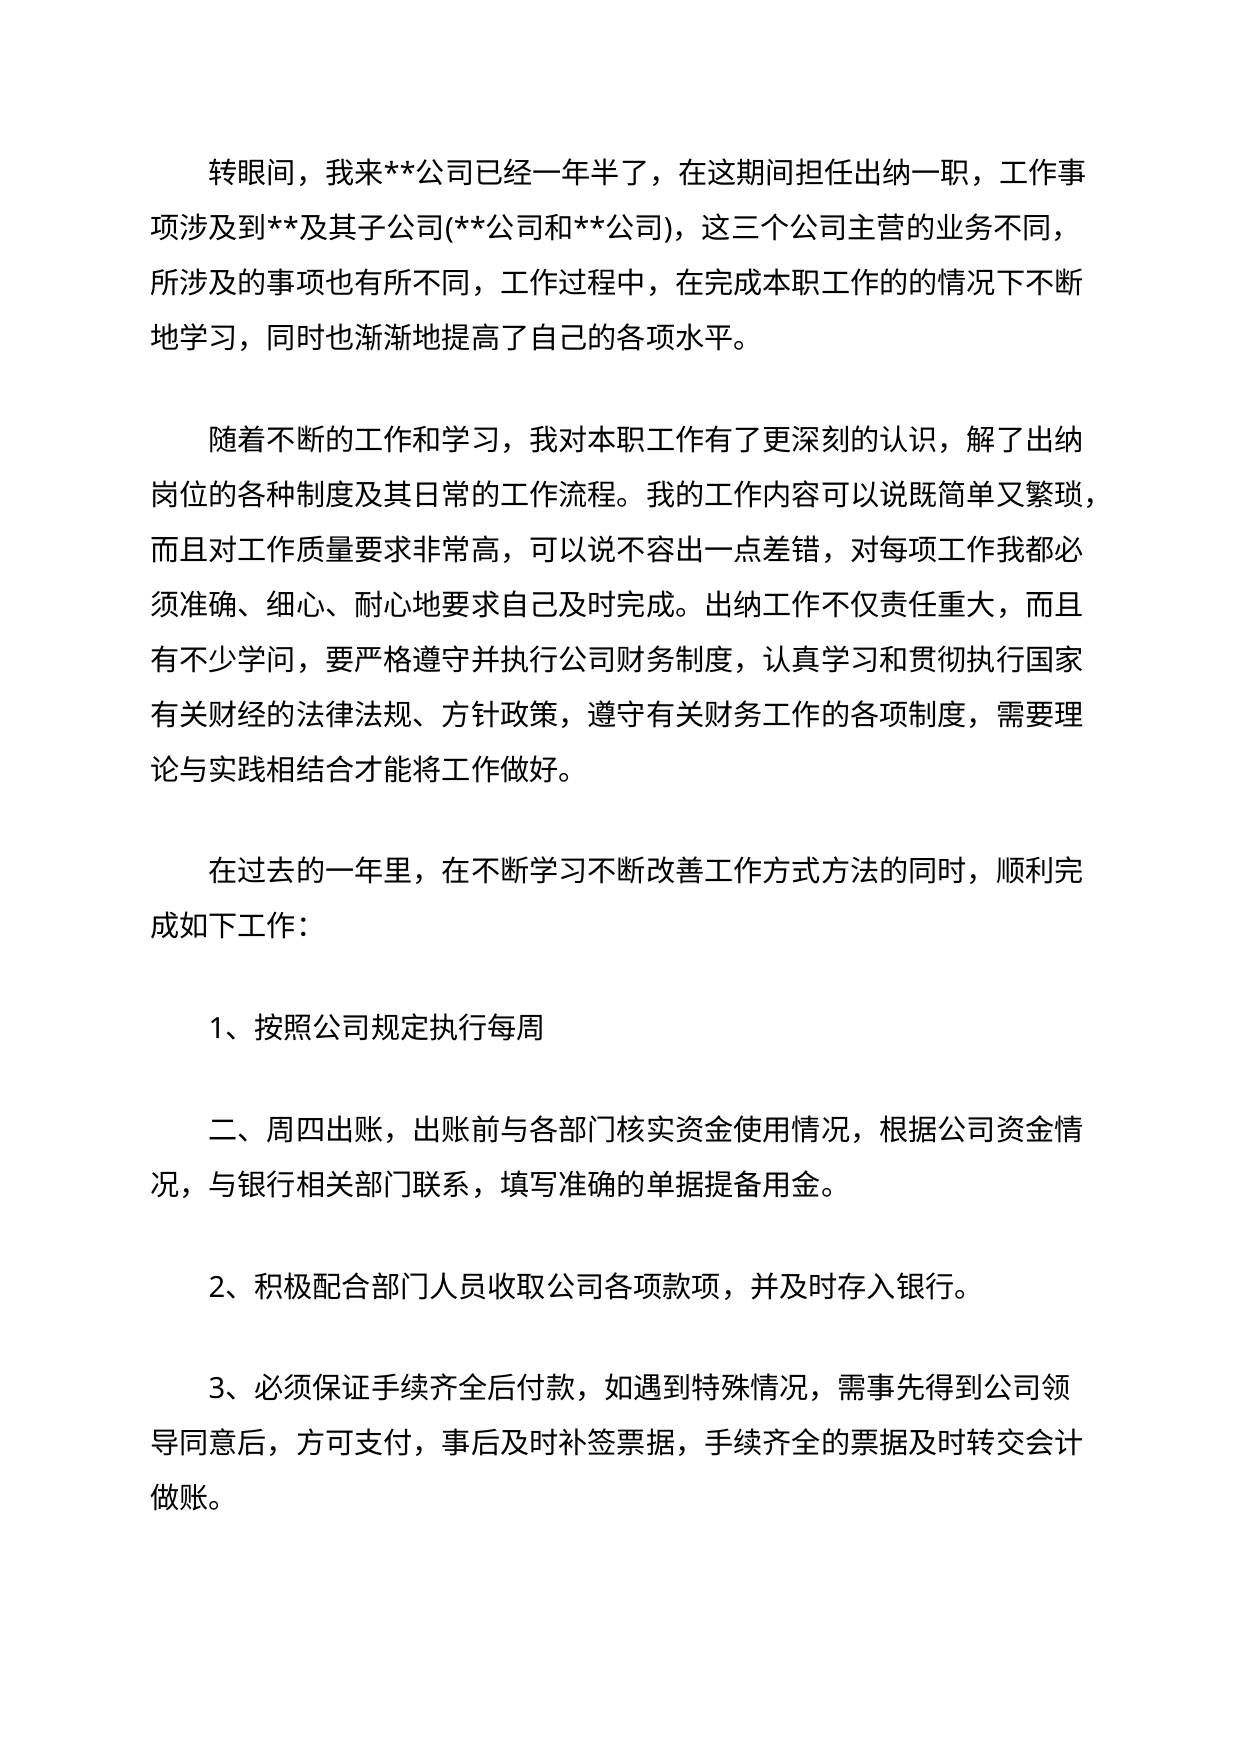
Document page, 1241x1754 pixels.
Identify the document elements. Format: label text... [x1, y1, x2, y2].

text 二、周四出账，出账前与各部门核实资金使用情况，根据公司资金情况，与银行相关部门联系，填写准确的单据提备用金。 [150, 1106, 1090, 1204]
text 1、按照公司规定执行每周 [150, 1004, 1090, 1047]
text 2、积极配合部门人员收取公司各项款项，并及时存入银行。 [150, 1263, 1090, 1306]
text 在过去的一年里，在不断学习不断改善工作方式方法的同时，顺利完成如下工作： [150, 848, 1090, 945]
text 3、必须保证手续齐全后付款，如遇到特殊情况，需事先得到公司领导同意后，方可支付，事后及时补签票据，手续齐全的票据及时转交会计做账。 [150, 1365, 1090, 1517]
text 随着不断的工作和学习，我对本职工作有了更深刻的认识，解了出纳岗位的各种制度及其日常的工作流程。我的工作内容可以说既简单又繁琐，而且对工作质量要求非常高，可以说不容出一点差错，对每项工作我都必须准确、细心、耐心地要求自己及时完成。出纳工作不仅责任重大，而且有不少学问，要严格遵守并执行公司财务制度，认真学习和贯彻执行国家有关财经的法律法规、方针政策，遵守有关财务工作的各项制度，需要理论与实践相结合才能将工作做好。 [150, 417, 1090, 788]
text 转眼间，我来**公司已经一年半了，在这期间担任出纳一职，工作事项涉及到**及其子公司(**公司和**公司)，这三个公司主营的业务不同，所涉及的事项也有所不同，工作过程中，在完成本职工作的的情况下不断地学习，同时也渐渐地提高了自己的各项水平。 [150, 150, 1090, 357]
